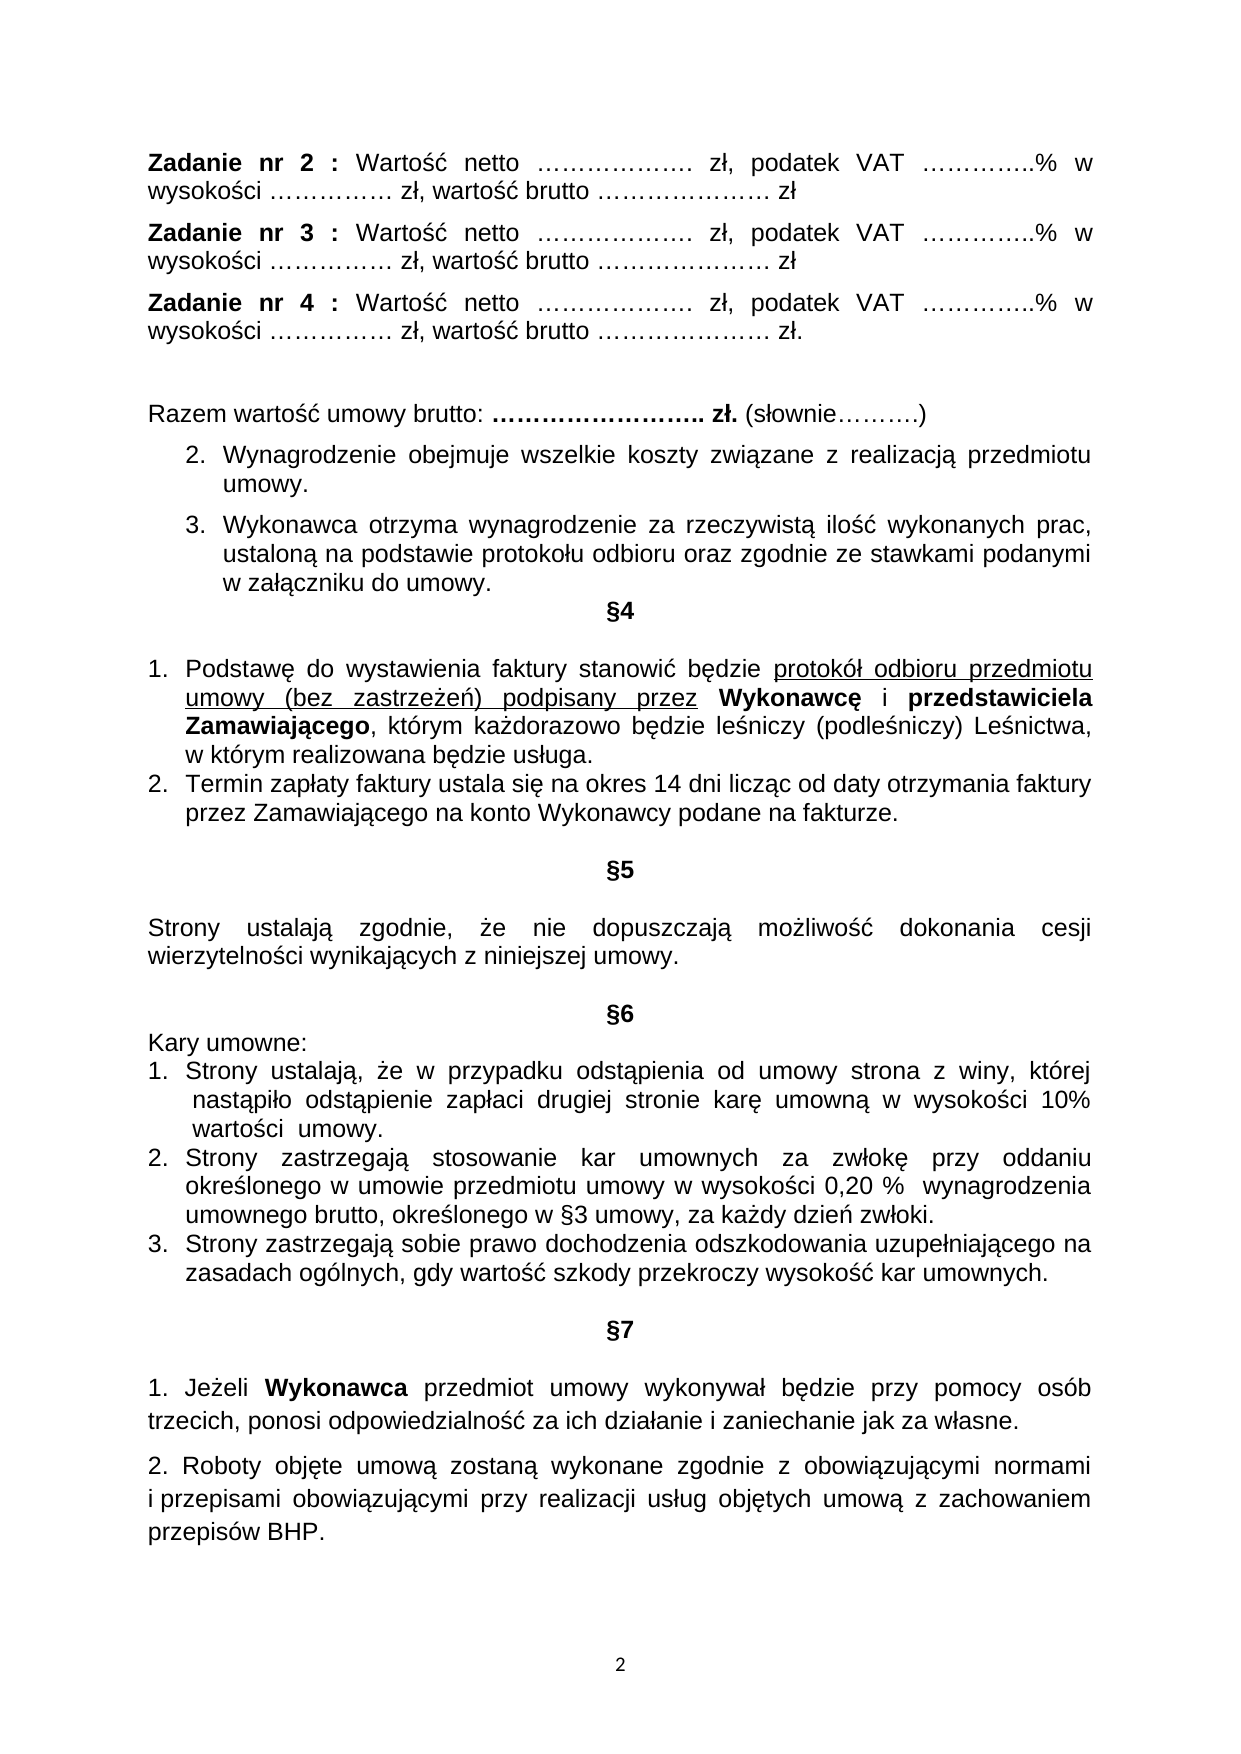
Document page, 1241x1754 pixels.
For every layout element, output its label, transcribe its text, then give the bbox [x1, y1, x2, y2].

text Zadanie nr 3 : Wartość netto ………………. zł, podatek VAT …………..% w wysokości …………… zł, wartość brutto ………………… zł [148, 218, 1093, 275]
text Strony ustalają zgodnie, że nie dopuszczają możliwość dokonania cesji wierzytelności wynikających z niniejszej umowy. [148, 913, 1093, 970]
text Zadanie nr 2 : Wartość netto ………………. zł, podatek VAT …………..% w wysokości …………… zł, wartość brutto ………………… zł [148, 148, 1093, 205]
text Zadanie nr 4 : Wartość netto ………………. zł, podatek VAT …………..% w wysokości …………… zł, wartość brutto ………………… zł. [148, 288, 1093, 345]
text §5 [148, 855, 1093, 884]
list Strony zastrzegają stosowanie kar umownych za zwłokę przy oddaniu określonego w umowie przedmiotu umowy w wysokości 0,20 % wynagrodzenia umownego brutto, określonego w §3 umowy, za każdy dzień zwłoki. [148, 1143, 1093, 1229]
text 2. Roboty objęte umową zostaną wykonane zgodnie z obowiązującymi normami i przepisami obowiązującymi przy realizacji usług objętych umową z zachowaniem przepisów BHP. [148, 1451, 1093, 1546]
text 1. Jeżeli Wykonawca przedmiot umowy wykonywał będzie przy pomocy osób trzecich, ponosi odpowiedzialność za ich działanie i zaniechanie jak za własne. [148, 1373, 1093, 1434]
list Termin zapłaty faktury ustala się na okres 14 dni licząc od daty otrzymania faktury przez Zamawiającego na konto Wykonawcy podane na fakturze. [148, 769, 1093, 826]
list Strony ustalają, że w przypadku odstąpienia od umowy strona z winy, której nastąpiło odstąpienie zapłaci drugiej stronie karę umowną w wysokości 10% wartości umowy. [148, 1056, 1093, 1143]
text Kary umowne: [148, 1028, 1093, 1056]
text §6 [148, 999, 1093, 1028]
list Wynagrodzenie obejmuje wszelkie koszty związane z realizacją przedmiotu umowy. [185, 440, 1093, 498]
text Razem wartość umowy brutto: …………………….. zł. (słownie……….) [148, 399, 1093, 428]
list Strony zastrzegają sobie prawo dochodzenia odszkodowania uzupełniającego na zasadach ogólnych, gdy wartość szkody przekroczy wysokość kar umownych. [148, 1229, 1093, 1286]
text §4 [148, 596, 1093, 625]
list Podstawę do wystawienia faktury stanowić będzie protokół odbioru przedmiotu umowy (bez zastrzeżeń) podpisany przez Wykonawcę i przedstawiciela Zamawiającego, którym każdorazowo będzie leśniczy (podleśniczy) Leśnictwa, w którym realizowana będzie usługa. [148, 654, 1093, 769]
text §7 [148, 1315, 1093, 1344]
list Wykonawca otrzyma wynagrodzenie za rzeczywistą ilość wykonanych prac, ustaloną na podstawie protokołu odbioru oraz zgodnie ze stawkami podanymi w załączniku do umowy. [185, 510, 1093, 596]
